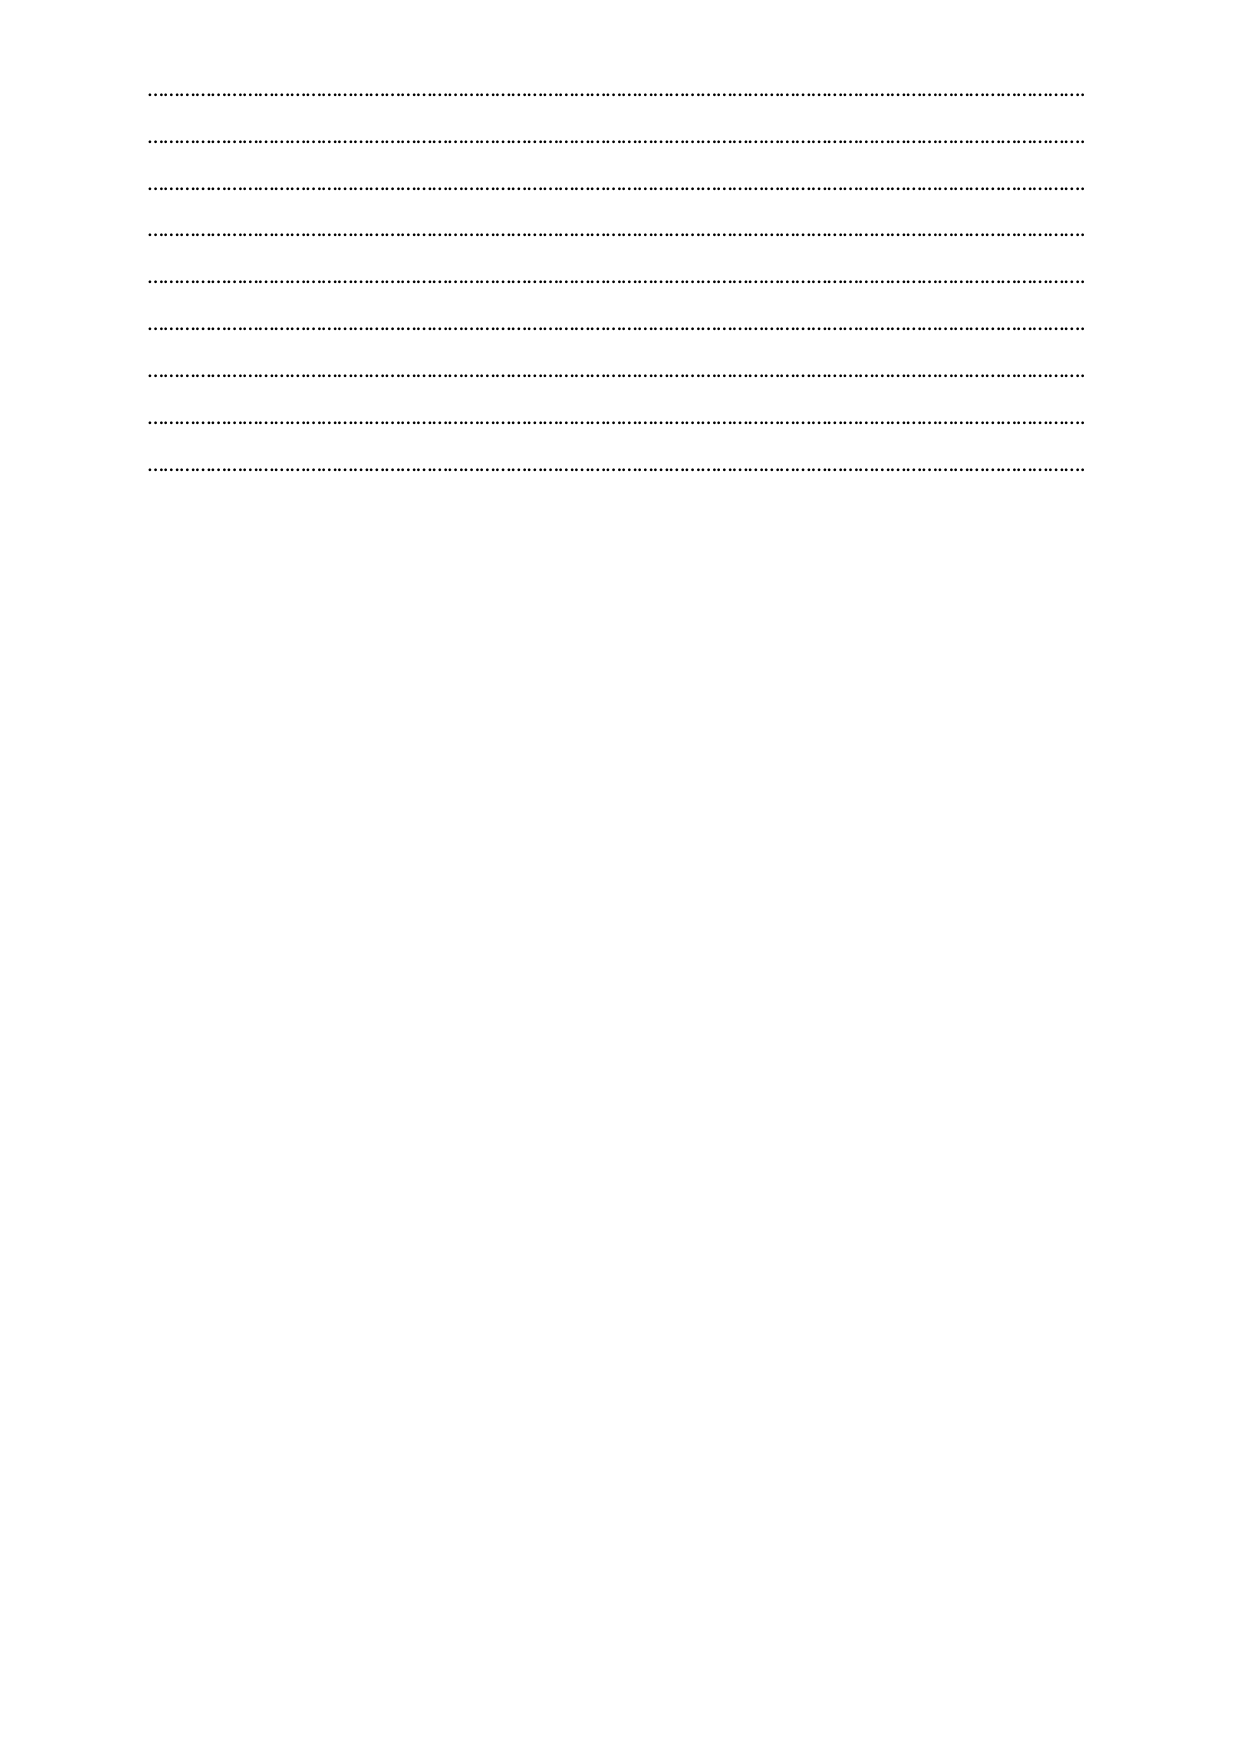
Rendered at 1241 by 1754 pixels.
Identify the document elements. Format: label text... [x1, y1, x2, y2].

text ……………………………………………………………………………………………………………………………………………………………. [148, 449, 1093, 477]
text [148, 74, 1093, 102]
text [148, 121, 1093, 149]
text ……………………………………………………………………………………………………………………………………………………………. [148, 308, 1093, 336]
text ……………………………………………………………………………………………………………………………………………………………. [148, 402, 1093, 430]
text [148, 168, 1093, 196]
text ……………………………………………………………………………………………………………………………………………………………. [148, 355, 1093, 383]
text ……………………………………………………………………………………………………………………………………………………………. [148, 261, 1093, 289]
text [148, 214, 1093, 242]
